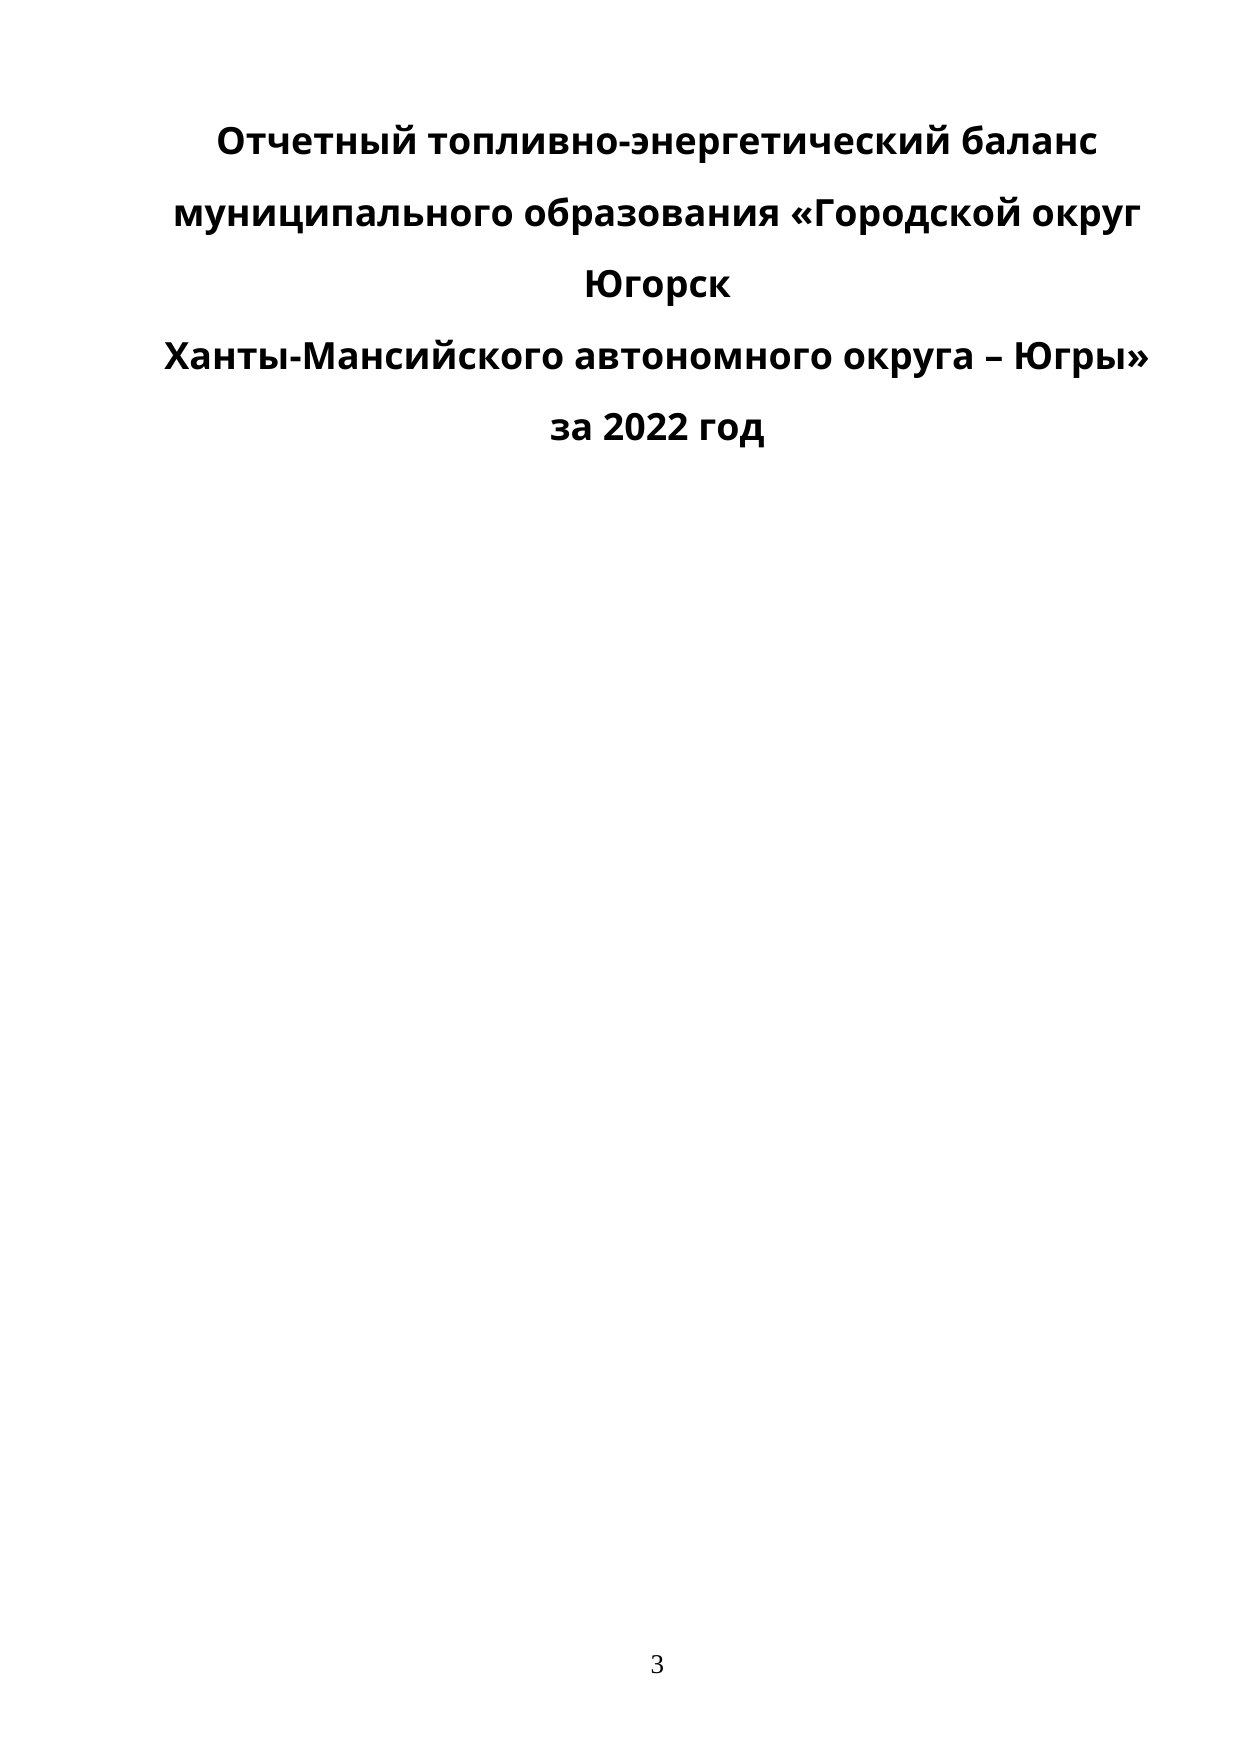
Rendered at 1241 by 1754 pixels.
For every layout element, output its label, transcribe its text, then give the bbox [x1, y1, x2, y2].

text Ханты-Мансийского автономного округа – Югры» [148, 329, 1166, 380]
text муниципального образования «Городской округ Югорск [148, 186, 1166, 308]
text за 2022 год [148, 400, 1166, 451]
text Отчетный топливно-энергетический баланс [148, 114, 1166, 166]
